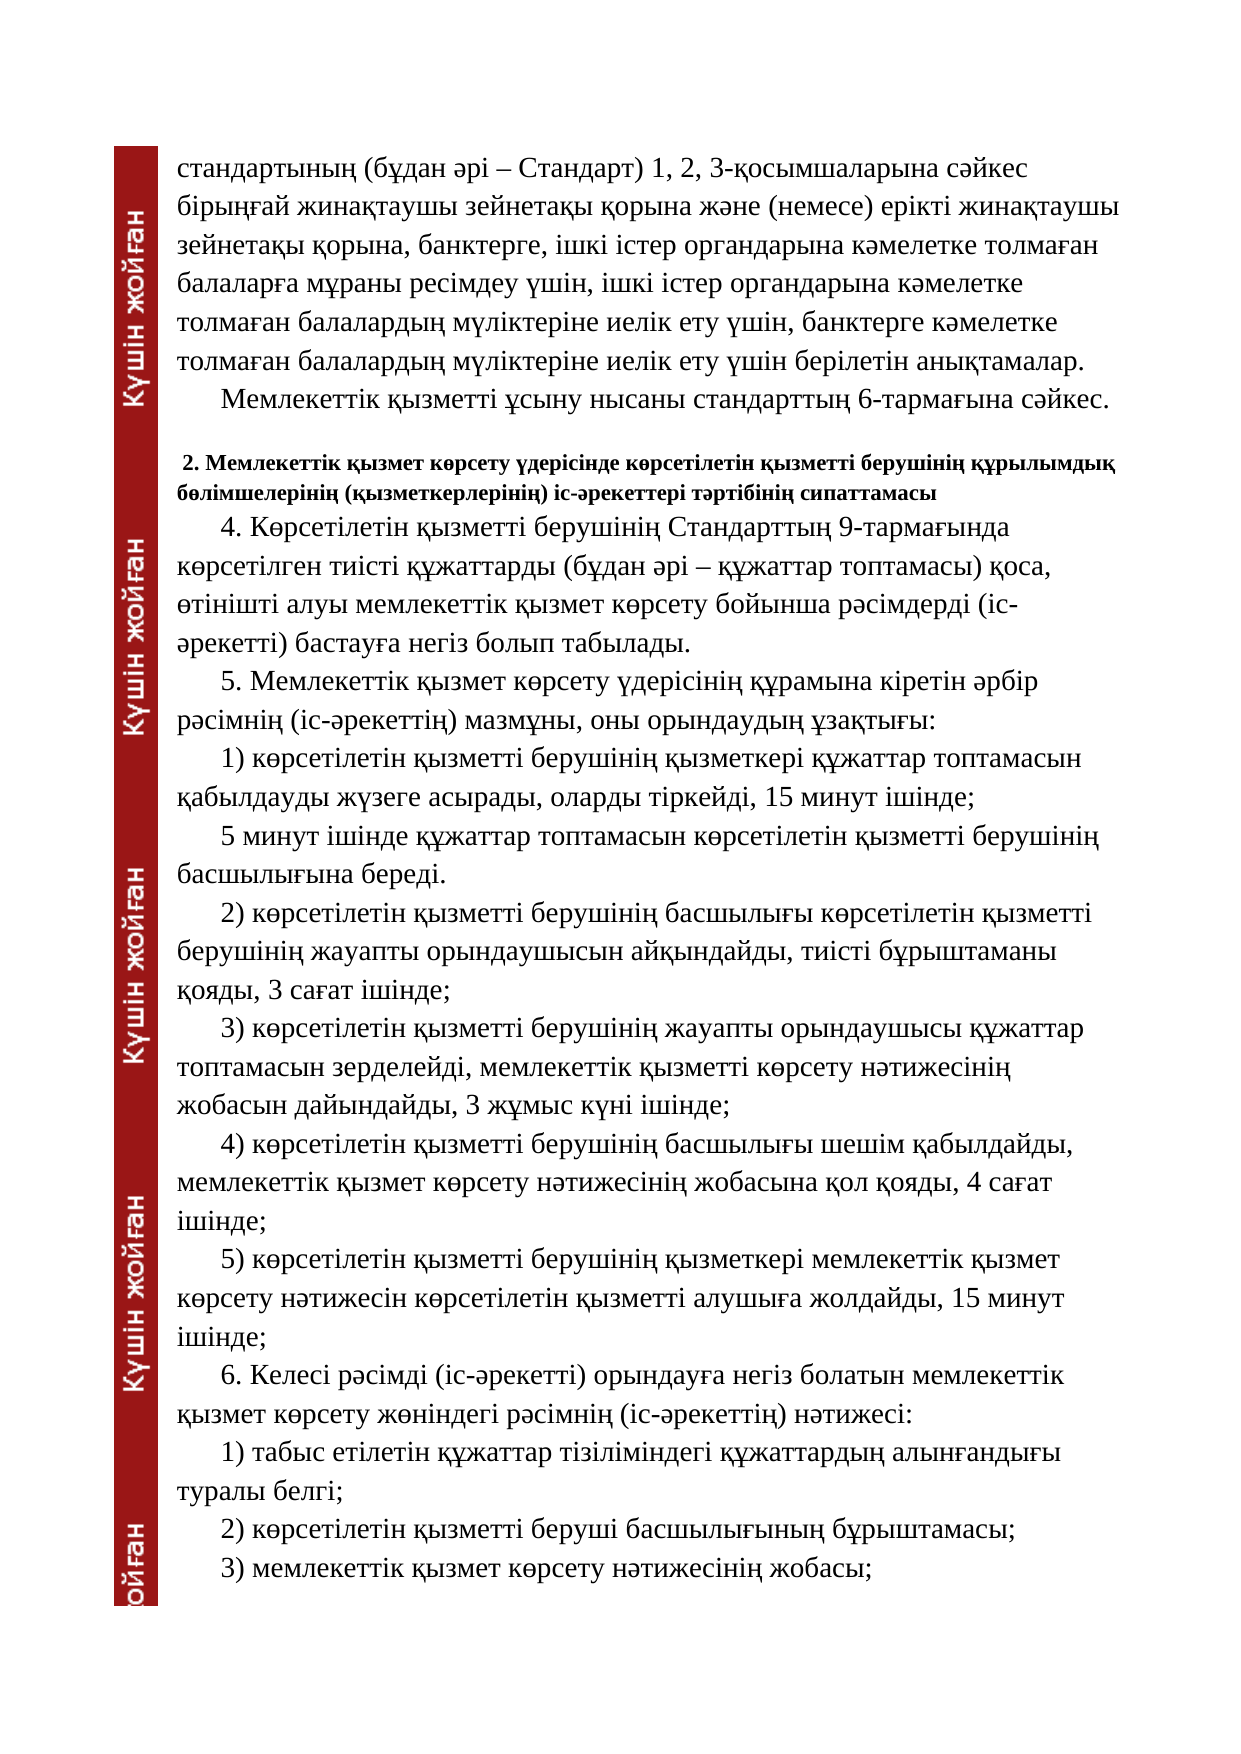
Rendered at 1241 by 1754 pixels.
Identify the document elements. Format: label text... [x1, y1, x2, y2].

picture [114, 146, 158, 150]
picture [114, 505, 158, 509]
text 2. Мемлекеттік қызмет көрсету үдерісінде көрсетілетін қызметті берушінің құрылымдық бөлімшелерінің (қызметкерлерінің) іс-әрекеттері тәртібінің сипаттамасы [112, 449, 1128, 505]
picture [114, 1583, 158, 1606]
picture [114, 445, 158, 449]
